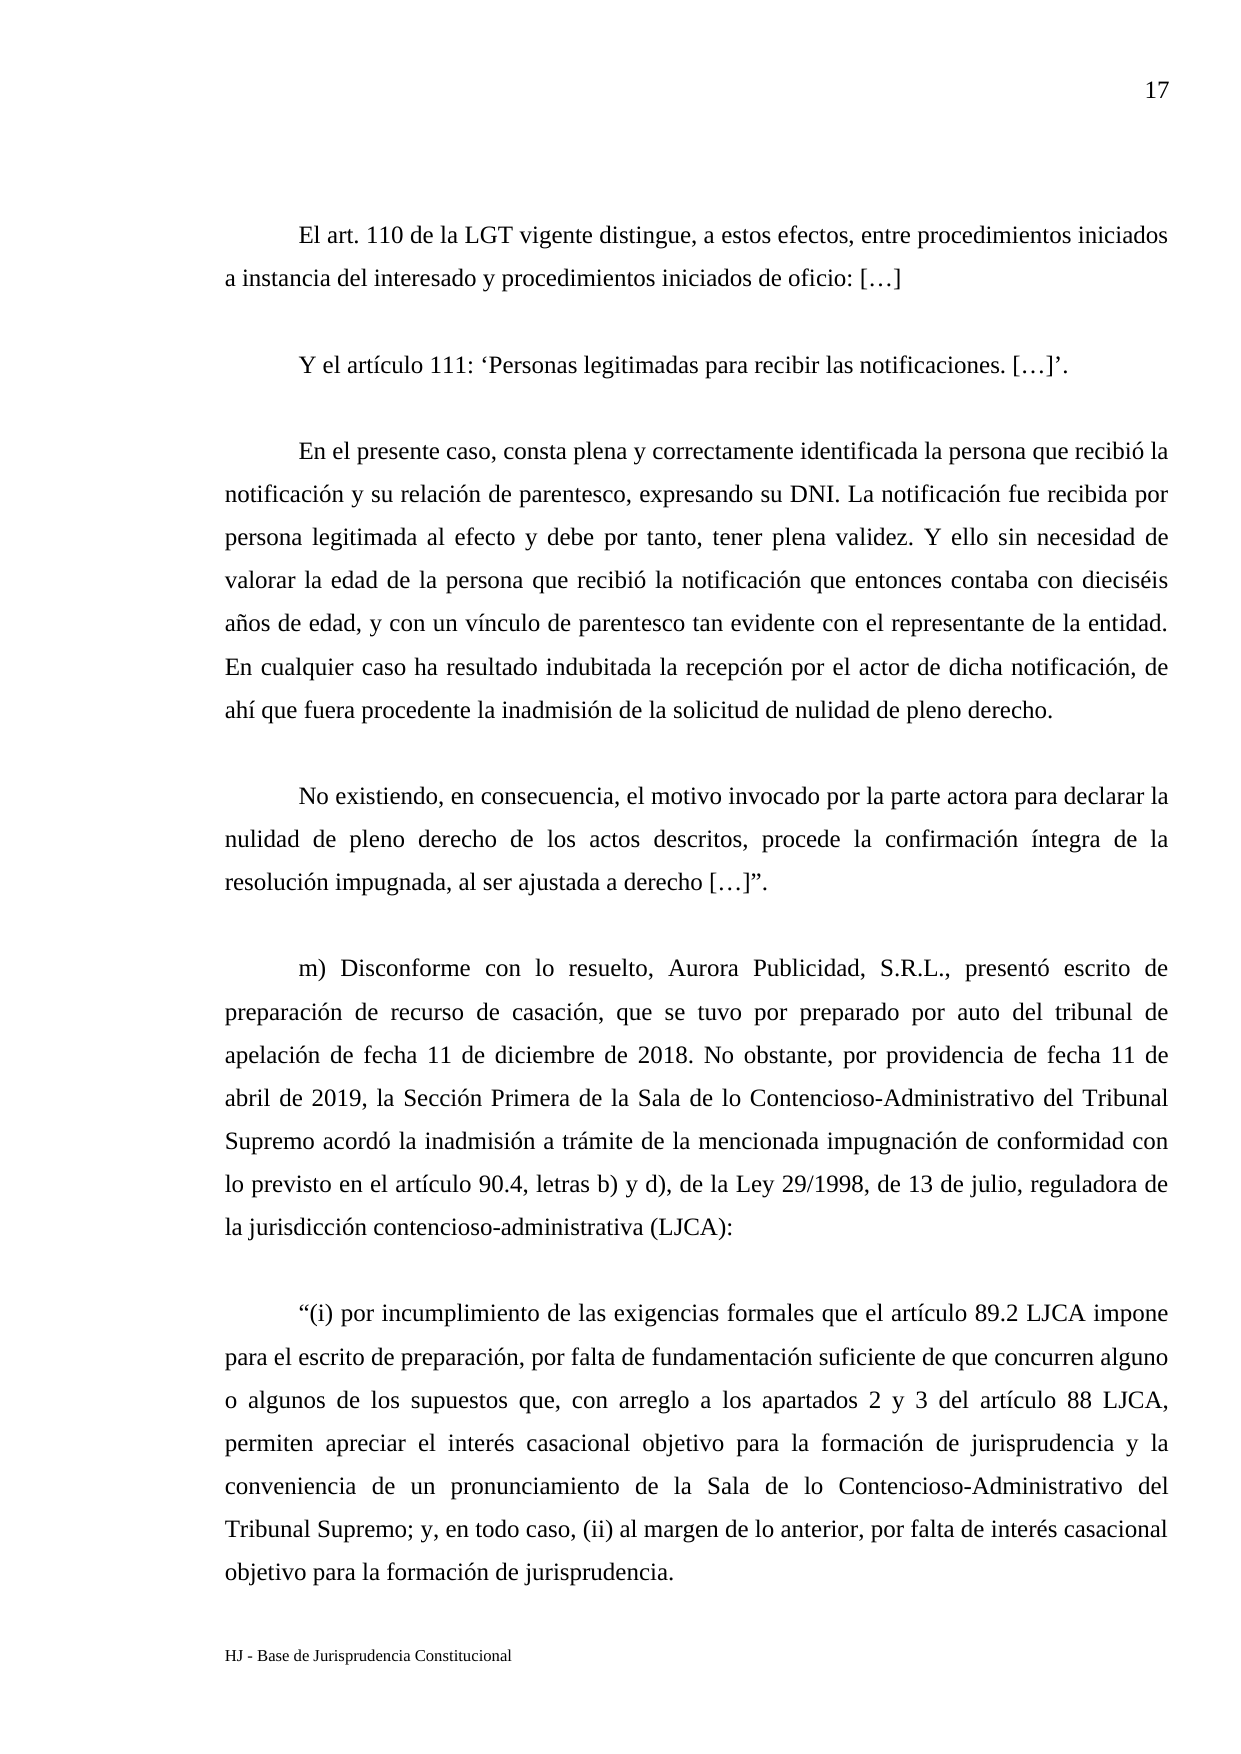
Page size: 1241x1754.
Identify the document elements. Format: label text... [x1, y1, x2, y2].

text En el presente caso, consta plena y correctamente identificada la persona que recibió la notificación y su relación de parentesco, expresando su DNI. La notificación fue recibida por persona legitimada al efecto y debe por tanto, tener plena validez. Y ello sin necesidad de valorar la edad de la persona que recibió la notificación que entonces contaba con dieciséis años de edad, y con un vínculo de parentesco tan evidente con el representante de la entidad. En cualquier caso ha resultado indubitada la recepción por el actor de dicha notificación, de ahí que fuera procedente la inadmisión de la solicitud de nulidad de pleno derecho. [224, 436, 1169, 723]
text El art. 110 de la LGT vigente distingue, a estos efectos, entre procedimientos iniciados a instancia del interesado y procedimientos iniciados de oficio: […] [224, 220, 1169, 292]
text “(i) por incumplimiento de las exigencias formales que el artículo 89.2 LJCA impone para el escrito de preparación, por falta de fundamentación suficiente de que concurren alguno o algunos de los supuestos que, con arreglo a los apartados 2 y 3 del artículo 88 LJCA, permiten apreciar el interés casacional objetivo para la formación de jurisprudencia y la conveniencia de un pronunciamiento de la Sala de lo Contencioso-Administrativo del Tribunal Supremo; y, en todo caso, (ii) al margen de lo anterior, por falta de interés casacional objetivo para la formación de jurisprudencia. [224, 1298, 1169, 1586]
text No existiendo, en consecuencia, el motivo invocado por la parte actora para declarar la nulidad de pleno derecho de los actos descritos, procede la confirmación íntegra de la resolución impugnada, al ser ajustada a derecho […]”. [224, 781, 1169, 896]
text Y el artículo 111: ‘Personas legitimadas para recibir las notificaciones. […]’. [224, 350, 1169, 378]
text m) Disconforme con lo resuelto, Aurora Publicidad, S.R.L., presentó escrito de preparación de recurso de casación, que se tuvo por preparado por auto del tribunal de apelación de fecha 11 de diciembre de 2018. No obstante, por providencia de fecha 11 de abril de 2019, la Sección Primera de la Sala de lo Contencioso-Administrativo del Tribunal Supremo acordó la inadmisión a trámite de la mencionada impugnación de conformidad con lo previsto en el artículo 90.4, letras b) y d), de la Ley 29/1998, de 13 de julio, reguladora de la jurisdicción contencioso-administrativa (LJCA): [224, 953, 1169, 1241]
